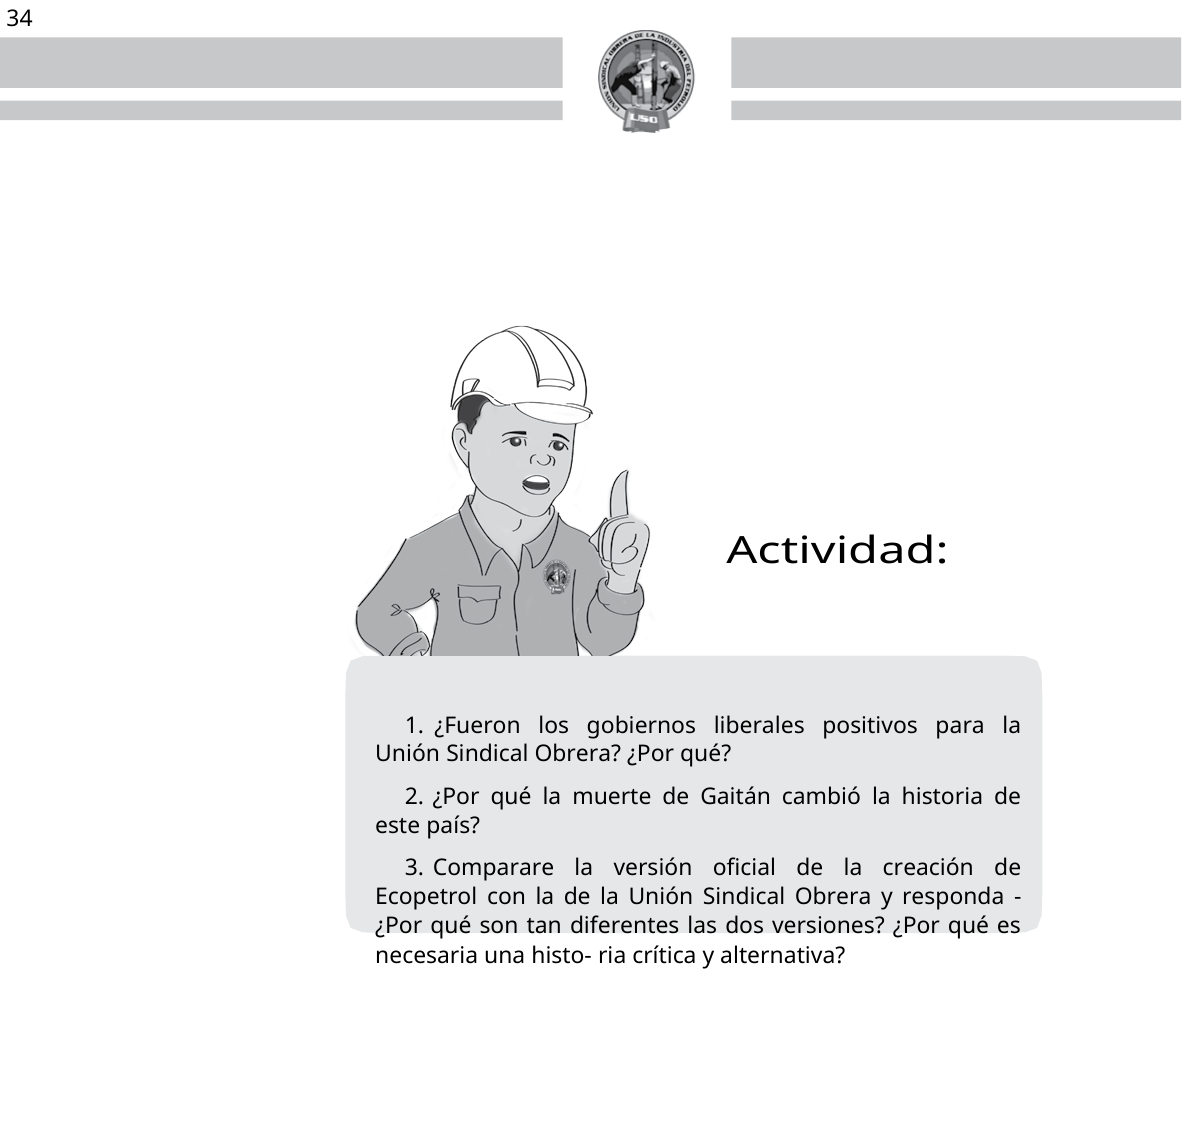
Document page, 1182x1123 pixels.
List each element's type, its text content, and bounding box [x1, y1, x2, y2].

list ¿Por qué la muerte de Gaitán cambió la historia de este país? [375, 780, 1022, 840]
picture [596, 30, 696, 134]
list ¿Fueron los gobiernos liberales positivos para la Unión Sindical Obrera? ¿Por qué? [375, 709, 1022, 769]
list Comparare la versión oficial de la creación de Ecopetrol con la de la Unión Sindical Obrera y responda -¿Por qué son tan diferentes las dos versiones? ¿Por qué es necesaria una histo- ria crítica y alternativa? [375, 851, 1022, 970]
picture [345, 311, 775, 656]
subtitle Actividad: [726, 523, 1077, 574]
